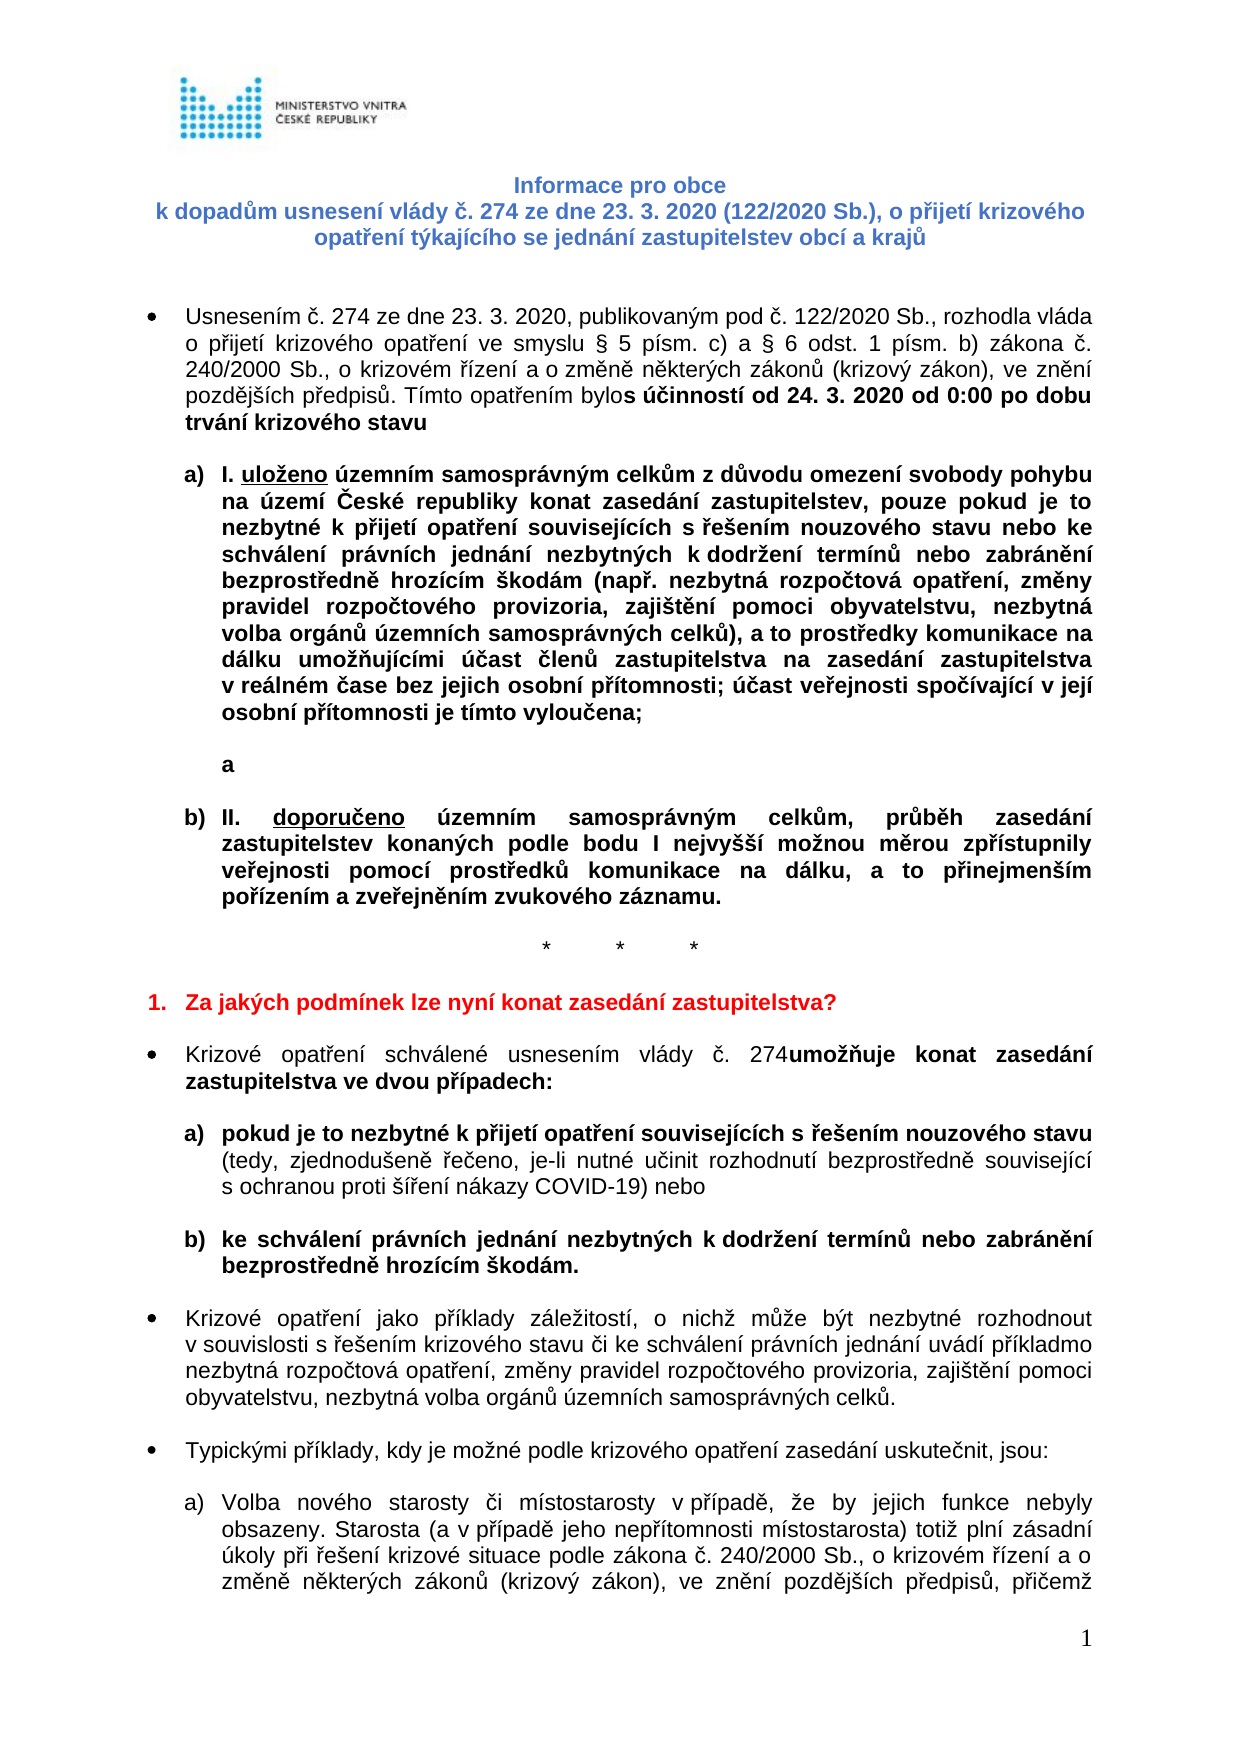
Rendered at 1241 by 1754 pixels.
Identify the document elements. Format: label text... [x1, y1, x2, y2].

picture [147, 44, 441, 172]
list Usnesením č. 274 ze dne 23. 3. 2020, publikovaným pod č. 122/2020 Sb., rozhodla vláda o přijetí krizového opatření ve smyslu § 5 písm. c) a § 6 odst. 1 písm. b) zákona č. 240/2000 Sb., o krizovém řízení a o změně některých zákonů (krizový zákon), ve znění pozdějších předpisů. Tímto opatřením bylos účinností od 24. 3. 2020 od 0:00 po dobu trvání krizového stavu [148, 303, 1093, 435]
list a [221, 751, 1093, 778]
list ke schválení právních jednání nezbytných k dodržení termínů nebo zabránění bezprostředně hrozícím škodám. [184, 1226, 1093, 1278]
text Informace pro obce [148, 172, 1093, 198]
list Krizové opatření schválené usnesením vlády č. 274umožňuje konat zasedání zastupitelstva ve dvou případech: [148, 1041, 1093, 1094]
list Typickými příklady, kdy je možné podle krizového opatření zasedání uskutečnit, jsou: [148, 1437, 1093, 1463]
list I. uloženo územním samosprávným celkům z důvodu omezení svobody pohybu na území České republiky konat zasedání zastupitelstev, pouze pokud je to nezbytné k přijetí opatření souvisejících s řešením nouzového stavu nebo ke schválení právních jednání nezbytných k dodržení termínů nebo zabránění bezprostředně hrozícím škodám (např. nezbytná rozpočtová opatření, změny pravidel rozpočtového provizoria, zajištění pomoci obyvatelstvu, nezbytná volba orgánů územních samosprávných celků), a to prostředky komunikace na dálku umožňujícími účast členů zastupitelstva na zasedání zastupitelstva v reálném čase bez jejich osobní přítomnosti; účast veřejnosti spočívající v její osobní přítomnosti je tímto vyloučena; [184, 461, 1093, 725]
list Za jakých podmínek lze nyní konat zasedání zastupitelstva? [148, 988, 1093, 1015]
text * * * [148, 936, 1093, 962]
list Krizové opatření jako příklady záležitostí, o nichž může být nezbytné rozhodnout v souvislosti s řešením krizového stavu či ke schválení právních jednání uvádí příkladmo nezbytná rozpočtová opatření, změny pravidel rozpočtového provizoria, zajištění pomoci obyvatelstvu, nezbytná volba orgánů územních samosprávných celků. [148, 1305, 1093, 1410]
list pokud je to nezbytné k přijetí opatření souvisejících s řešením nouzového stavu (tedy, zjednodušeně řečeno, je-li nutné učinit rozhodnutí bezprostředně související s ochranou proti šíření nákazy COVID-19) nebo [184, 1120, 1093, 1199]
text k dopadům usnesení vlády č. 274 ze dne 23. 3. 2020 (122/2020 Sb.), o přijetí krizového opatření týkajícího se jednání zastupitelstev obcí a krajů [148, 198, 1093, 251]
list II. doporučeno územním samosprávným celkům, průběh zasedání zastupitelstev konaných podle bodu I nejvyšší možnou měrou zpřístupnily veřejnosti pomocí prostředků komunikace na dálku, a to přinejmenším pořízením a zveřejněním zvukového záznamu. [184, 804, 1093, 909]
